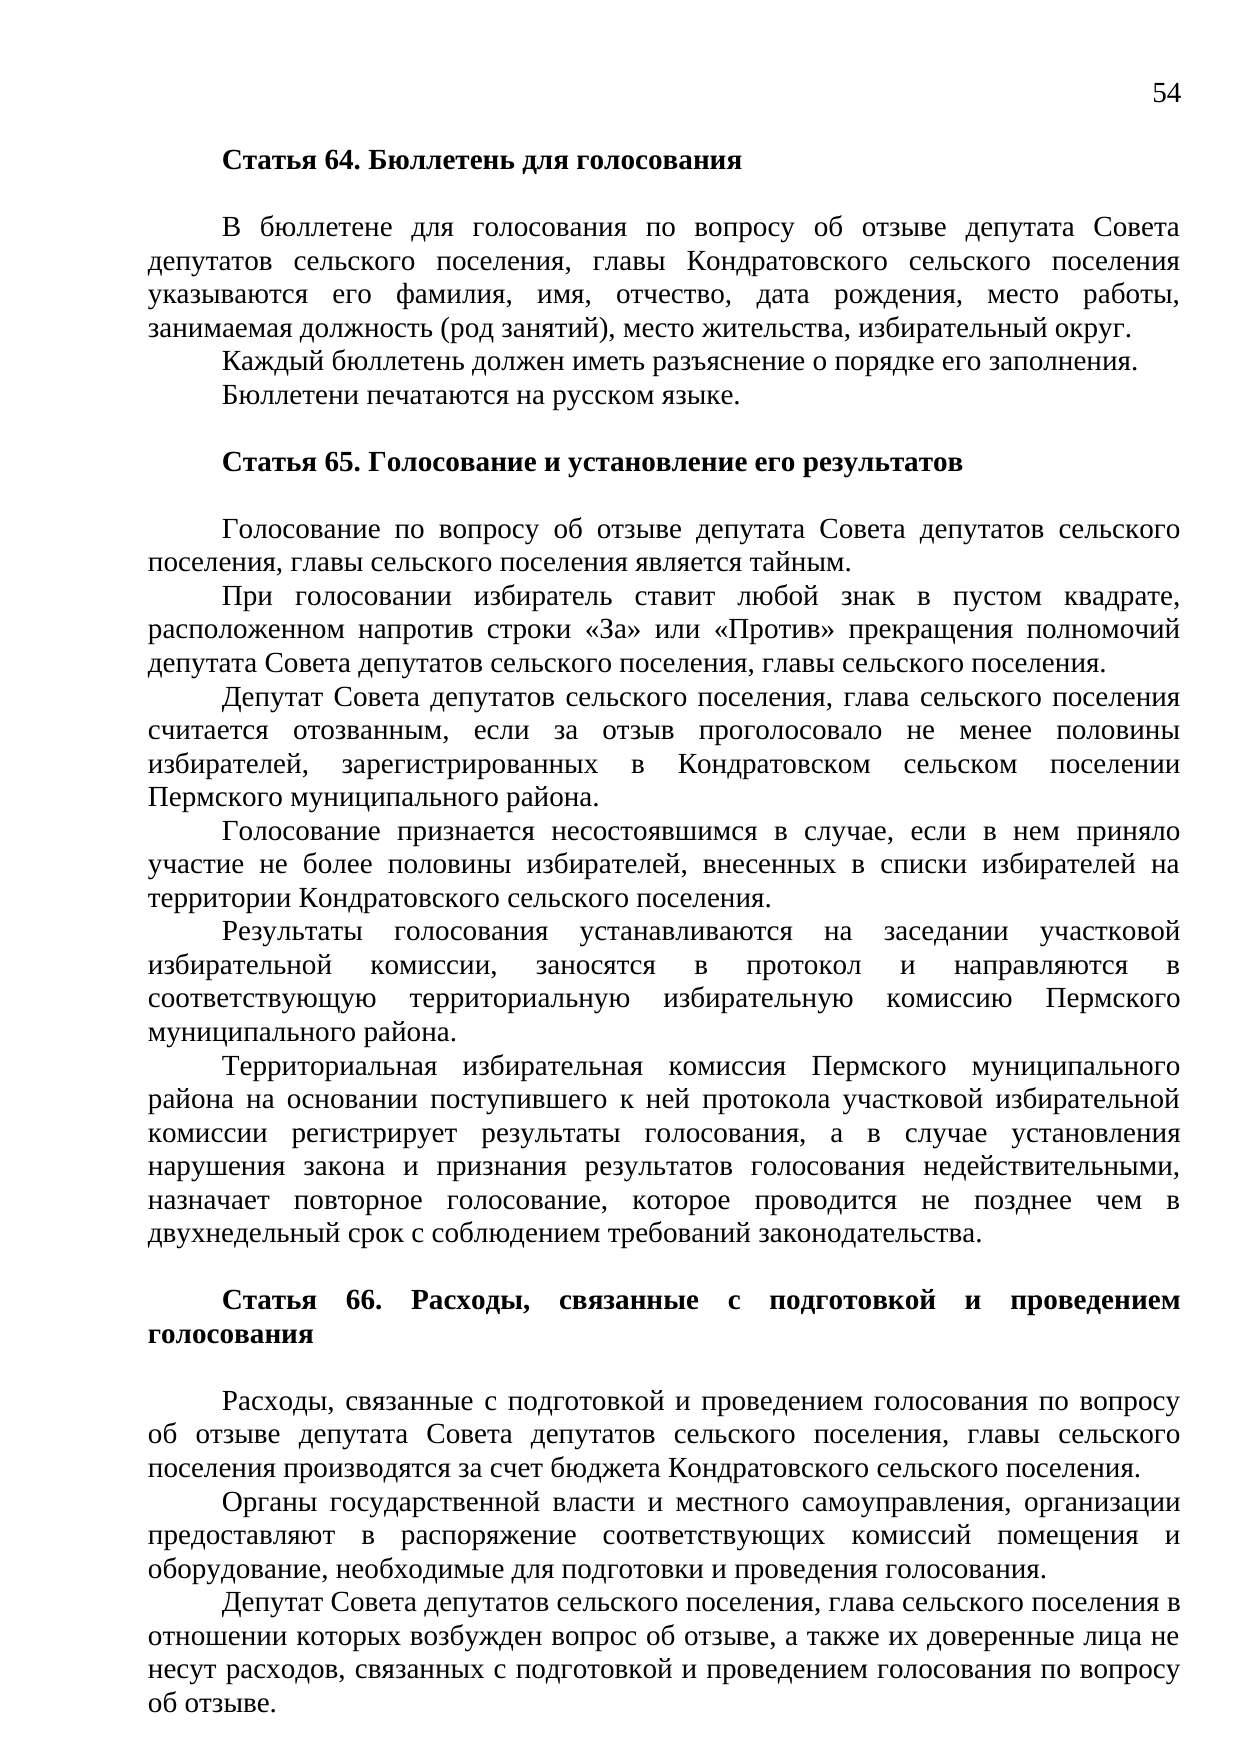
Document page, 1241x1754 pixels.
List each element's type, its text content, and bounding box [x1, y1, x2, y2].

text В бюллетене для голосования по вопросу об отзыве депутата Совета депутатов сельского поселения, главы Кондратовского сельского поселения указываются его фамилия, имя, отчество, дата рождения, место работы, занимаемая должность (род занятий), место жительства, избирательный округ. [148, 209, 1181, 343]
text Каждый бюллетень должен иметь разъяснение о порядке его заполнения. [148, 343, 1181, 377]
text Статья 64. Бюллетень для голосования [148, 142, 1181, 176]
text При голосовании избиратель ставит любой знак в пустом квадрате, расположенном напротив строки «За» или «Против» прекращения полномочий депутата Совета депутатов сельского поселения, главы сельского поселения. [148, 578, 1181, 679]
text Результаты голосования устанавливаются на заседании участковой избирательной комиссии, заносятся в протокол и направляются в соответствующую территориальную избирательную комиссию Пермского муниципального района. [148, 913, 1181, 1048]
text Депутат Совета депутатов сельского поселения, глава сельского поселения в отношении которых возбужден вопрос об отзыве, а также их доверенные лица не несут расходов, связанных с подготовкой и проведением голосования по вопросу об отзыве. [148, 1584, 1181, 1718]
text Депутат Совета депутатов сельского поселения, глава сельского поселения считается отозванным, если за отзыв проголосовало не менее половины избирателей, зарегистрированных в Кондратовском сельском поселении Пермского муниципального района. [148, 679, 1181, 813]
text Голосование по вопросу об отзыве депутата Совета депутатов сельского поселения, главы сельского поселения является тайным. [148, 511, 1181, 578]
text Органы государственной власти и местного самоуправления, организации предоставляют в распоряжение соответствующих комиссий помещения и оборудование, необходимые для подготовки и проведения голосования. [148, 1484, 1181, 1584]
text Голосование признается несостоявшимся в случае, если в нем приняло участие не более половины избирателей, внесенных в списки избирателей на территории Кондратовского сельского поселения. [148, 813, 1181, 913]
text Расходы, связанные с подготовкой и проведением голосования по вопросу об отзыве депутата Совета депутатов сельского поселения, главы сельского поселения производятся за счет бюджета Кондратовского сельского поселения. [148, 1383, 1181, 1484]
text Бюллетени печатаются на русском языке. [148, 377, 1181, 410]
text Территориальная избирательная комиссия Пермского муниципального района на основании поступившего к ней протокола участковой избирательной комиссии регистрирует результаты голосования, а в случае установления нарушения закона и признания результатов голосования недействительными, назначает повторное голосование, которое проводится не позднее чем в двухнедельный срок с соблюдением требований законодательства. [148, 1048, 1181, 1249]
text Статья 65. Голосование и установление его результатов [148, 444, 1181, 477]
text Статья 66. Расходы, связанные с подготовкой и проведением голосования [148, 1282, 1181, 1349]
